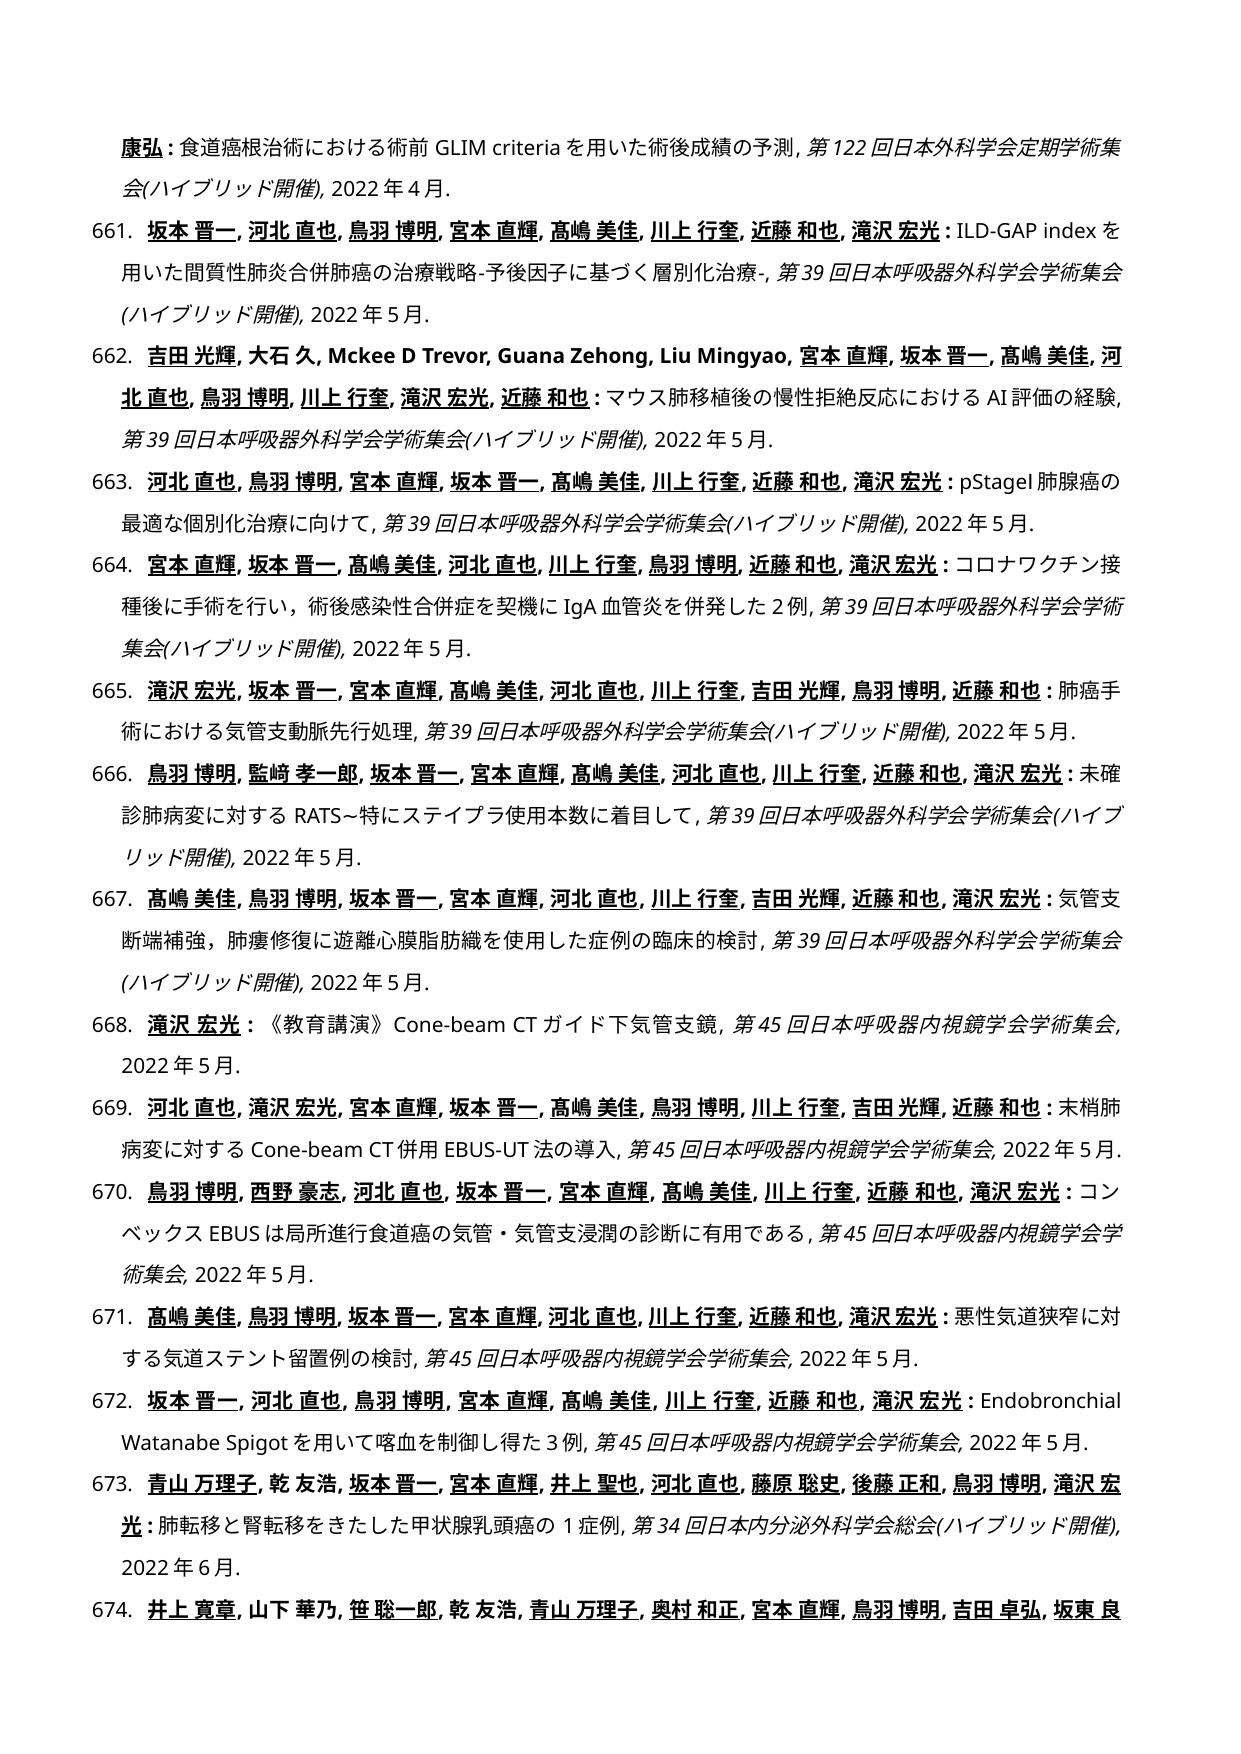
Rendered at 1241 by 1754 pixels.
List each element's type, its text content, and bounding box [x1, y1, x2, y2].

list 鳥羽 博明, 西野 豪志, 河北 直也, 坂本 晋一, 宮本 直輝, 髙嶋 美佳, 川上 行奎, 近藤 和也, 滝沢 宏光 : コンベックスEBUSは局所進行食道癌の気管・気管支浸潤の診断に有用である, 第45回日本呼吸器内視鏡学会学術集会, 2022年5月. [92, 1169, 1122, 1295]
list 髙嶋 美佳, 鳥羽 博明, 坂本 晋一, 宮本 直輝, 河北 直也, 川上 行奎, 吉田 光輝, 近藤 和也, 滝沢 宏光 : 気管支断端補強，肺瘻修復に遊離心膜脂肪織を使用した症例の臨床的検討, 第39回日本呼吸器外科学会学術集会(ハイブリッド開催), 2022年5月. [92, 877, 1122, 1002]
list 青山 万理子, 乾 友浩, 坂本 晋一, 宮本 直輝, 井上 聖也, 河北 直也, 藤原 聡史, 後藤 正和, 鳥羽 博明, 滝沢 宏光 : 肺転移と腎転移をきたした甲状腺乳頭癌の1症例, 第34回日本内分泌外科学会総会(ハイブリッド開催), 2022年6月. [92, 1462, 1122, 1587]
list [92, 125, 1122, 209]
list 吉田 光輝, 大石 久, Mckee D Trevor, Guana Zehong, Liu Mingyao, 宮本 直輝, 坂本 晋一, 髙嶋 美佳, 河北 直也, 鳥羽 博明, 川上 行奎, 滝沢 宏光, 近藤 和也 : マウス肺移植後の慢性拒絶反応におけるAI評価の経験, 第39回日本呼吸器外科学会学術集会(ハイブリッド開催), 2022年5月. [92, 334, 1122, 459]
list 河北 直也, 鳥羽 博明, 宮本 直輝, 坂本 晋一, 髙嶋 美佳, 川上 行奎, 近藤 和也, 滝沢 宏光 : pStageⅠ肺腺癌の最適な個別化治療に向けて, 第39回日本呼吸器外科学会学術集会(ハイブリッド開催), 2022年5月. [92, 459, 1122, 543]
list 宮本 直輝, 坂本 晋一, 髙嶋 美佳, 河北 直也, 川上 行奎, 鳥羽 博明, 近藤 和也, 滝沢 宏光 : コロナワクチン接種後に手術を行い，術後感染性合併症を契機にIgA血管炎を併発した2例, 第39回日本呼吸器外科学会学術集会(ハイブリッド開催), 2022年5月. [92, 543, 1122, 668]
list 河北 直也, 滝沢 宏光, 宮本 直輝, 坂本 晋一, 髙嶋 美佳, 鳥羽 博明, 川上 行奎, 吉田 光輝, 近藤 和也 : 末梢肺病変に対するCone-beam CT併用EBUS-UT法の導入, 第45回日本呼吸器内視鏡学会学術集会, 2022年5月. [92, 1086, 1122, 1169]
list 髙嶋 美佳, 鳥羽 博明, 坂本 晋一, 宮本 直輝, 河北 直也, 川上 行奎, 近藤 和也, 滝沢 宏光 : 悪性気道狭窄に対する気道ステント留置例の検討, 第45回日本呼吸器内視鏡学会学術集会, 2022年5月. [92, 1295, 1122, 1378]
list 坂本 晋一, 河北 直也, 鳥羽 博明, 宮本 直輝, 髙嶋 美佳, 川上 行奎, 近藤 和也, 滝沢 宏光 : Endobronchial Watanabe Spigotを用いて喀血を制御し得た3例, 第45回日本呼吸器内視鏡学会学術集会, 2022年5月. [92, 1378, 1122, 1462]
list 滝沢 宏光, 坂本 晋一, 宮本 直輝, 髙嶋 美佳, 河北 直也, 川上 行奎, 吉田 光輝, 鳥羽 博明, 近藤 和也 : 肺癌手術における気管支動脈先行処理, 第39回日本呼吸器外科学会学術集会(ハイブリッド開催), 2022年5月. [92, 668, 1122, 752]
list 滝沢 宏光 : 《教育講演》Cone-beam CTガイド下気管支鏡, 第45回日本呼吸器内視鏡学会学術集会, 2022年5月. [92, 1002, 1122, 1086]
list 鳥羽 博明, 監﨑 孝一郎, 坂本 晋一, 宮本 直輝, 髙嶋 美佳, 河北 直也, 川上 行奎, 近藤 和也, 滝沢 宏光 : 未確診肺病変に対するRATS∼特にステイプラ使用本数に着目して, 第39回日本呼吸器外科学会学術集会(ハイブリッド開催), 2022年5月. [92, 752, 1122, 877]
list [92, 1587, 1122, 1629]
list 坂本 晋一, 河北 直也, 鳥羽 博明, 宮本 直輝, 髙嶋 美佳, 川上 行奎, 近藤 和也, 滝沢 宏光 : ILD-GAP indexを用いた間質性肺炎合併肺癌の治療戦略-予後因子に基づく層別化治療-, 第39回日本呼吸器外科学会学術集会(ハイブリッド開催), 2022年5月. [92, 209, 1122, 334]
